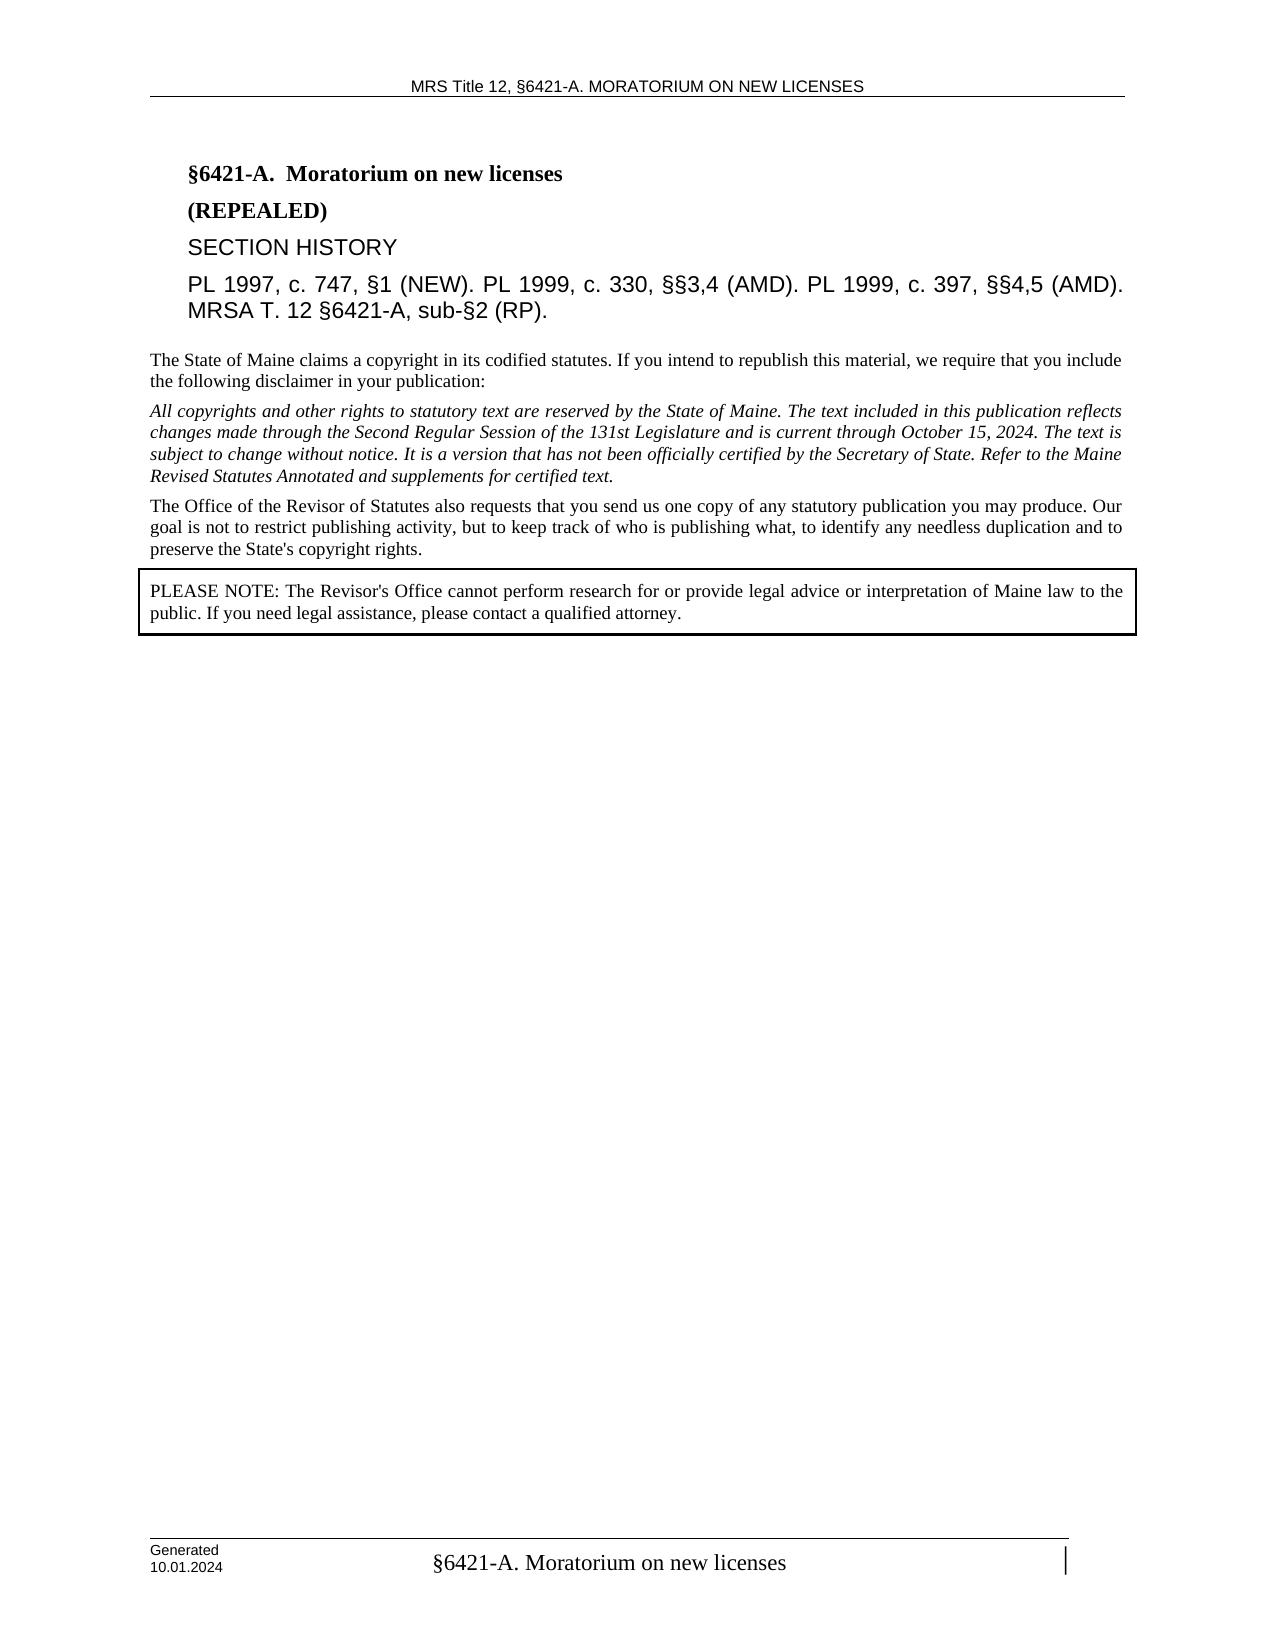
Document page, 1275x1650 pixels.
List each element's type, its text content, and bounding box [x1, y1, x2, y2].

text The State of Maine claims a copyright in its codified statutes. If you intend to republish this material, we require that you include the following disclaimer in your publication: [150, 348, 1125, 392]
text PL 1997, c. 747, §1 (NEW). PL 1999, c. 330, §§3,4 (AMD). PL 1999, c. 397, §§4,5 (AMD). MRSA T. 12 §6421-A, sub-§2 (RP). [187, 271, 1125, 323]
text (REPEALED) [187, 197, 1125, 223]
text All copyrights and other rights to statutory text are reserved by the State of Maine. The text included in this publication reflects changes made through the Second Regular Session of the 131st Legislature and is current through October 15, 2024 . The text is subject to change without notice. It is a version that has not been officially certified by the Secretary of State. Refer to the Maine Revised Statutes Annotated and supplements for certified text. [150, 400, 1125, 486]
text The Office of the Revisor of Statutes also requests that you send us one copy of any statutory publication you may produce. Our goal is not to restrict publishing activity, but to keep track of who is publishing what, to identify any needless duplication and to preserve the State's copyright rights. [150, 494, 1125, 559]
text SECTION HISTORY [187, 234, 1125, 260]
text PLEASE NOTE: The Revisor's Office cannot perform research for or provide legal advice or interpretation of Maine law to the public. If you need legal assistance, please contact a qualified attorney. [140, 570, 1135, 633]
text §6421-A. Moratorium on new licenses [187, 160, 1125, 187]
